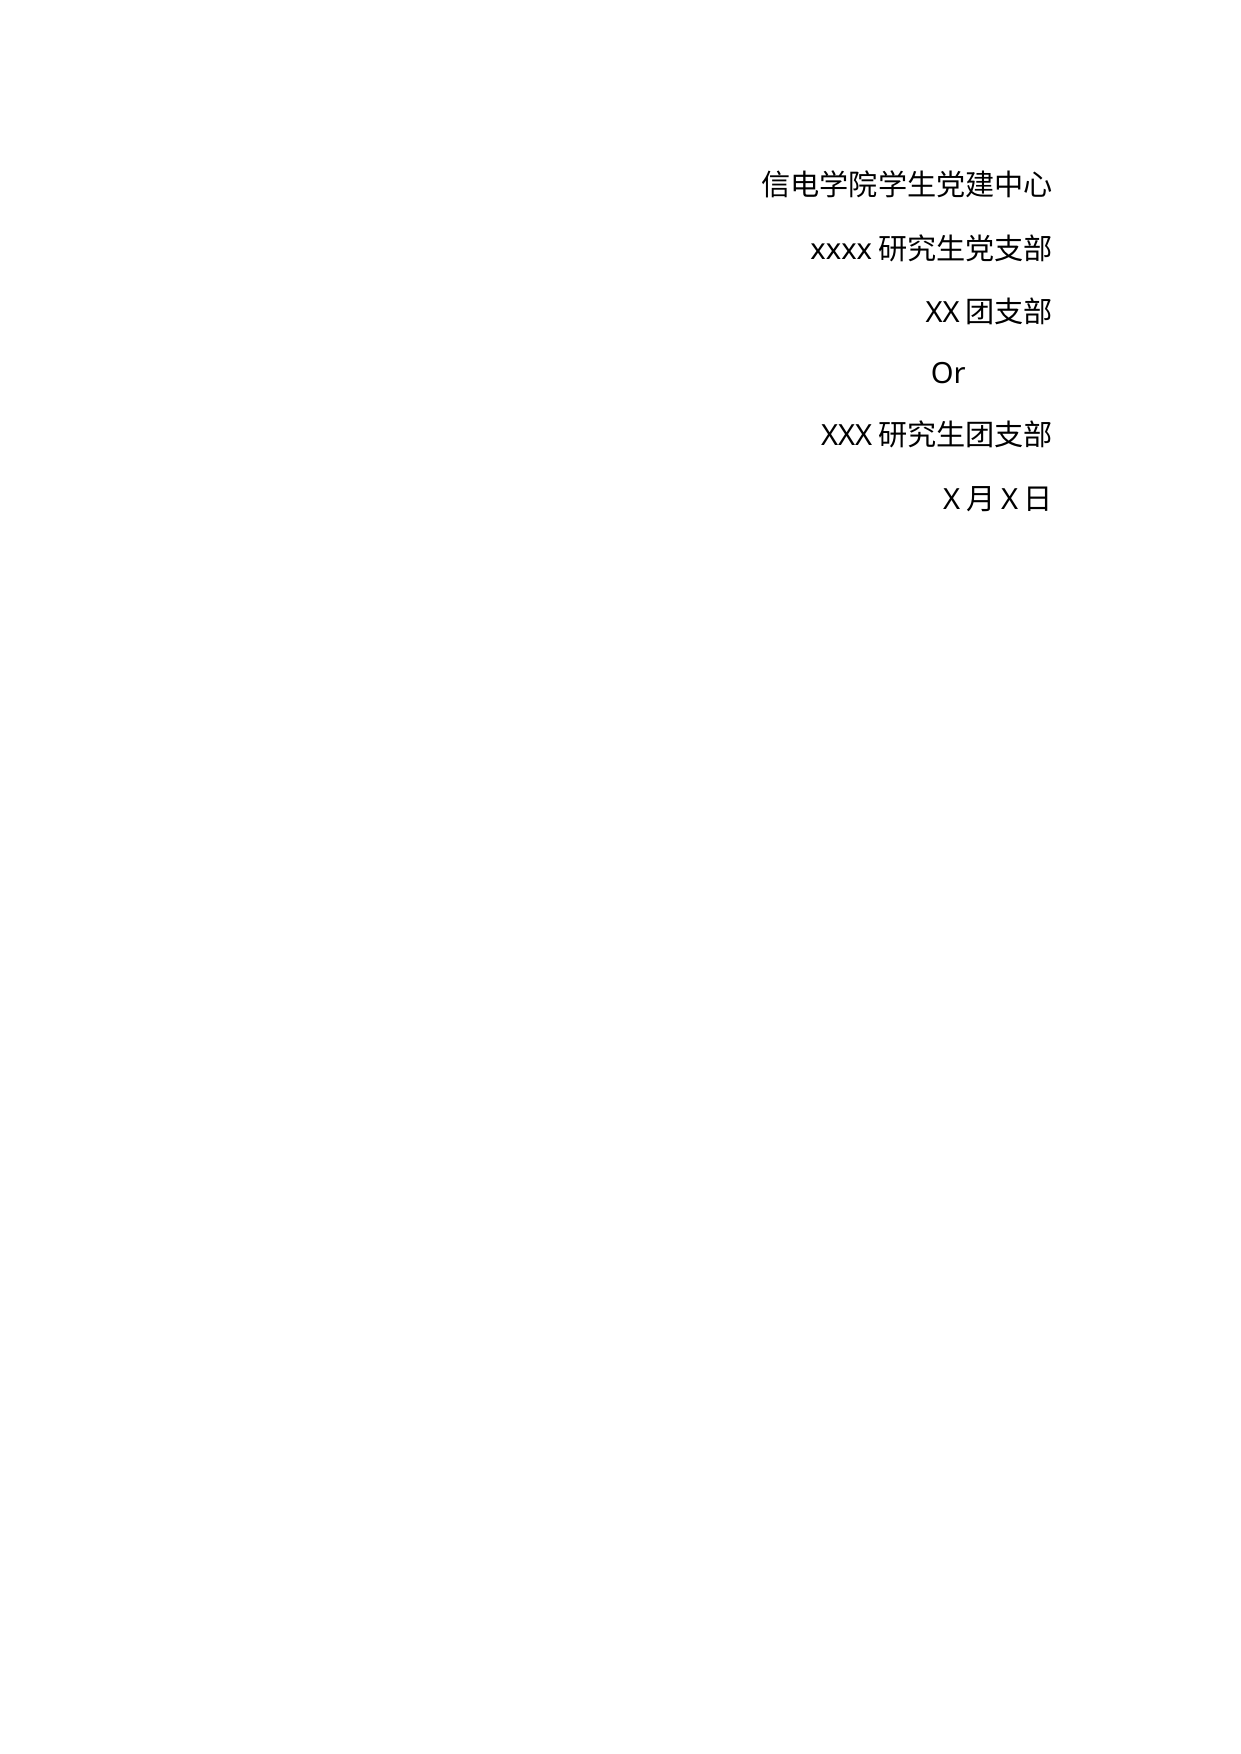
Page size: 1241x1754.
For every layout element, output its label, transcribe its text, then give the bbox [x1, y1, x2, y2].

text XX团支部 [187, 289, 1053, 331]
text X月X日 [187, 476, 1053, 518]
text xxxx研究生党支部 [187, 225, 1053, 268]
text XXX研究生团支部 [187, 412, 1053, 454]
text Or [187, 352, 965, 392]
text 信电学院学生党建中心 [187, 162, 1053, 204]
